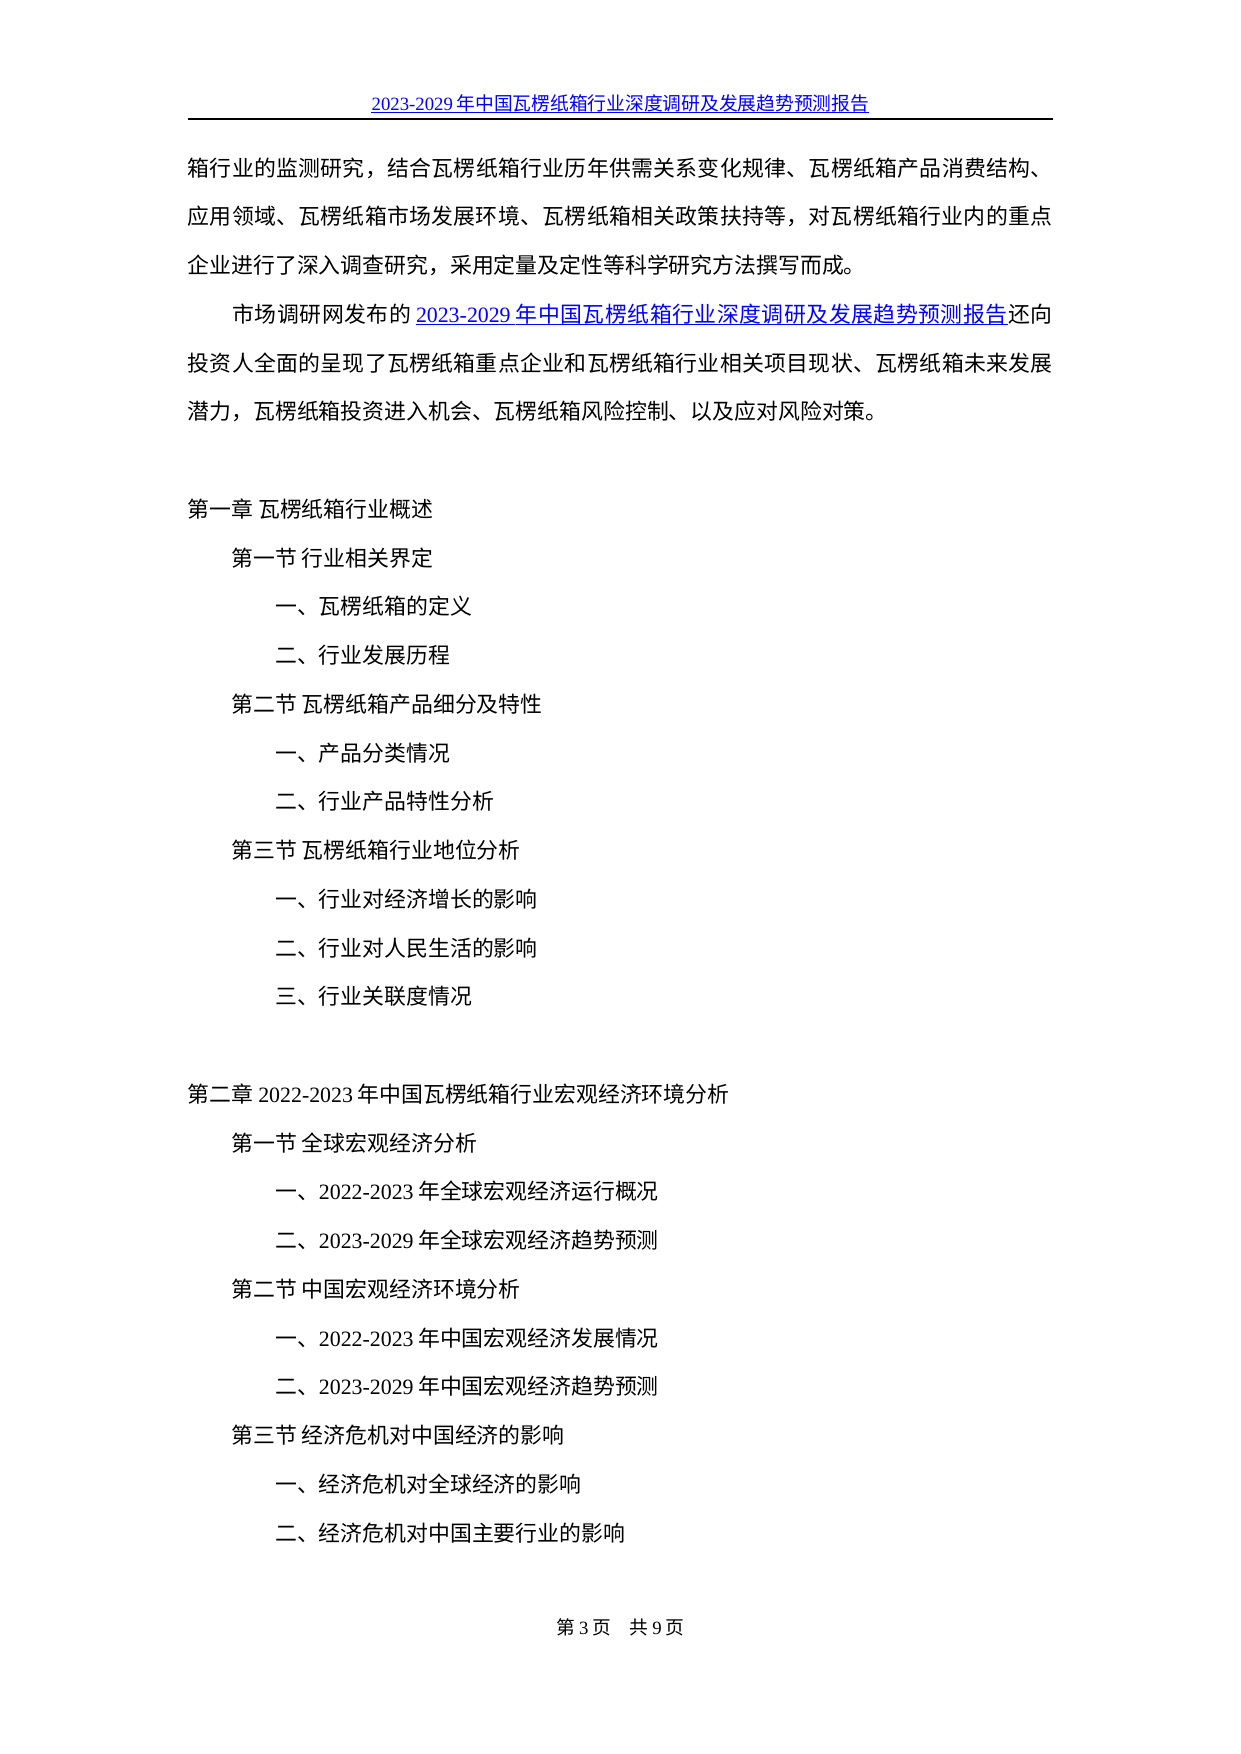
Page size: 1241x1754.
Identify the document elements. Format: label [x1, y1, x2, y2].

text [187, 150, 1053, 1548]
